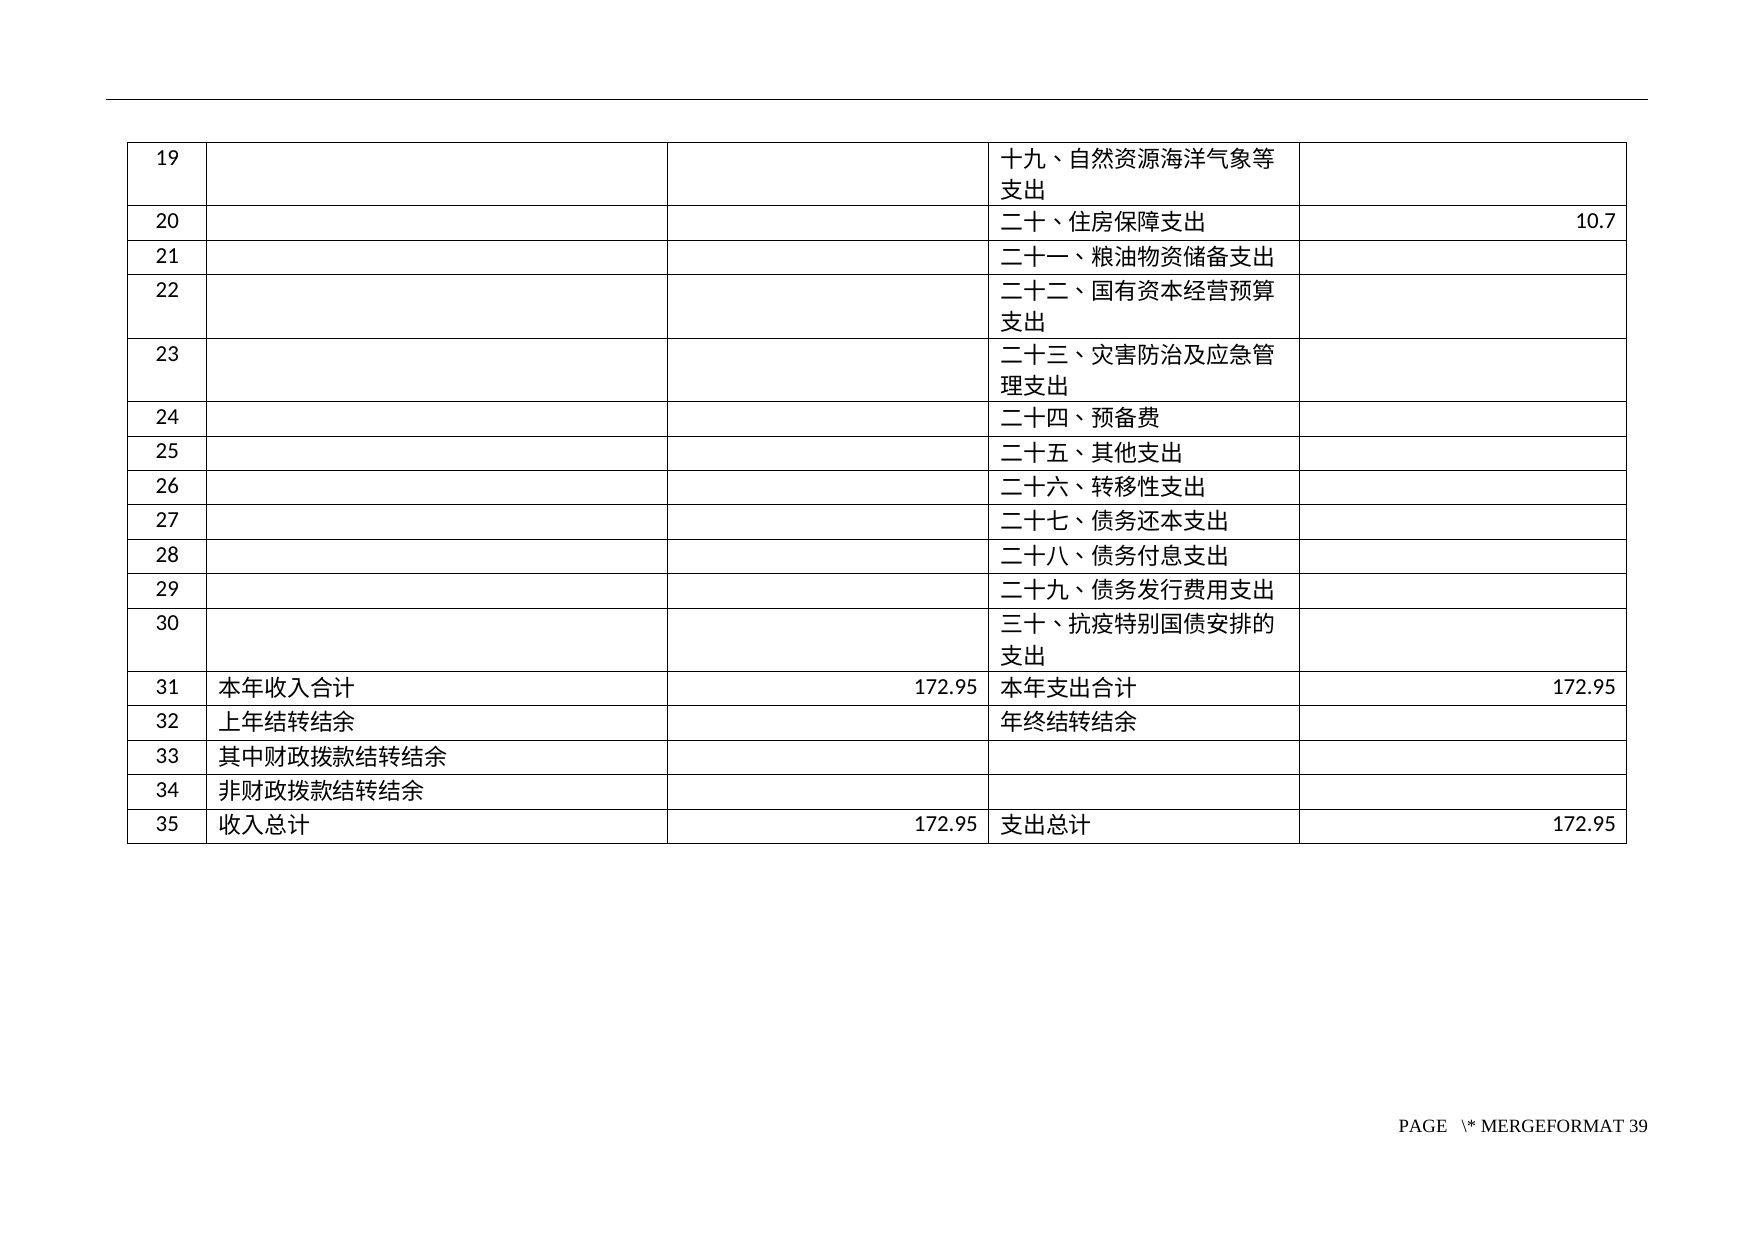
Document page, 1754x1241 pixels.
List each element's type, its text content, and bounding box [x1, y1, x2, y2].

table_cell [668, 540, 988, 573]
table_cell [207, 402, 667, 436]
table_cell [1300, 143, 1626, 205]
table_cell [1300, 609, 1626, 671]
table_cell 21 [128, 241, 206, 274]
table_cell [1300, 505, 1626, 539]
table_cell [668, 275, 988, 338]
table_cell 28 [128, 540, 206, 573]
table_cell [207, 339, 667, 401]
table_cell 35 [128, 810, 206, 843]
table_cell [207, 241, 667, 274]
table_cell 24 [128, 402, 206, 436]
table_cell [668, 574, 988, 607]
table_cell [668, 241, 988, 274]
table_cell 25 [128, 437, 206, 470]
table_cell 32 [128, 706, 206, 740]
table_cell 三十、抗疫特别国债安排的支出 [989, 609, 1299, 671]
table_cell [1300, 437, 1626, 470]
table_cell [207, 609, 667, 671]
table_cell 172.95 [1300, 810, 1626, 843]
table_cell [207, 540, 667, 573]
table_cell [1300, 540, 1626, 573]
table_cell 上年结转结余 [207, 706, 667, 740]
table_cell 172.95 [668, 810, 988, 843]
table_cell [207, 143, 667, 205]
table_cell [989, 741, 1299, 774]
table_cell [989, 775, 1299, 808]
table_cell 二十八、债务付息支出 [989, 540, 1299, 573]
table_cell [207, 471, 667, 504]
table_cell [207, 275, 667, 338]
table_cell 172.95 [668, 672, 988, 705]
table_cell 本年收入合计 [207, 672, 667, 705]
table_cell [1300, 775, 1626, 808]
table_cell 10.7 [1300, 206, 1626, 240]
table_cell 二十五、其他支出 [989, 437, 1299, 470]
table_cell 33 [128, 741, 206, 774]
table_cell [1300, 706, 1626, 740]
table_cell 非财政拨款结转结余 [207, 775, 667, 808]
table_cell 其中财政拨款结转结余 [207, 741, 667, 774]
table_cell [668, 775, 988, 808]
table_cell 二十六、转移性支出 [989, 471, 1299, 504]
table_cell [207, 574, 667, 607]
table_cell 23 [128, 339, 206, 401]
table_cell 十九、自然资源海洋气象等支出 [989, 143, 1299, 205]
table_cell [1300, 402, 1626, 436]
table_cell 29 [128, 574, 206, 607]
table_cell [668, 741, 988, 774]
table_cell 二十七、债务还本支出 [989, 505, 1299, 539]
table_cell 二十三、灾害防治及应急管理支出 [989, 339, 1299, 401]
table_cell [1300, 741, 1626, 774]
table_cell [1300, 471, 1626, 504]
table_cell 收入总计 [207, 810, 667, 843]
table_cell [1300, 275, 1626, 338]
table_cell 30 [128, 609, 206, 671]
table_cell [668, 505, 988, 539]
table_cell [668, 437, 988, 470]
table_cell [1300, 241, 1626, 274]
table_cell 二十二、国有资本经营预算支出 [989, 275, 1299, 338]
table_cell [1300, 339, 1626, 401]
table_cell 年终结转结余 [989, 706, 1299, 740]
table_cell 31 [128, 672, 206, 705]
table_cell [207, 206, 667, 240]
table_cell [1300, 574, 1626, 607]
table_cell [668, 143, 988, 205]
table_cell 二十一、粮油物资储备支出 [989, 241, 1299, 274]
table_cell [668, 339, 988, 401]
table_cell [207, 505, 667, 539]
table_cell 二十九、债务发行费用支出 [989, 574, 1299, 607]
table_cell 22 [128, 275, 206, 338]
table_cell 27 [128, 505, 206, 539]
table_cell [668, 402, 988, 436]
table_cell 19 [128, 143, 206, 205]
table_cell 26 [128, 471, 206, 504]
table_cell 二十、住房保障支出 [989, 206, 1299, 240]
table_cell 本年支出合计 [989, 672, 1299, 705]
table_cell 二十四、预备费 [989, 402, 1299, 436]
table_cell [668, 706, 988, 740]
table_cell 34 [128, 775, 206, 808]
table_cell 20 [128, 206, 206, 240]
table_cell 172.95 [1300, 672, 1626, 705]
table_cell [207, 437, 667, 470]
table_cell 支出总计 [989, 810, 1299, 843]
table_cell [668, 206, 988, 240]
table_cell [668, 609, 988, 671]
table_cell [668, 471, 988, 504]
